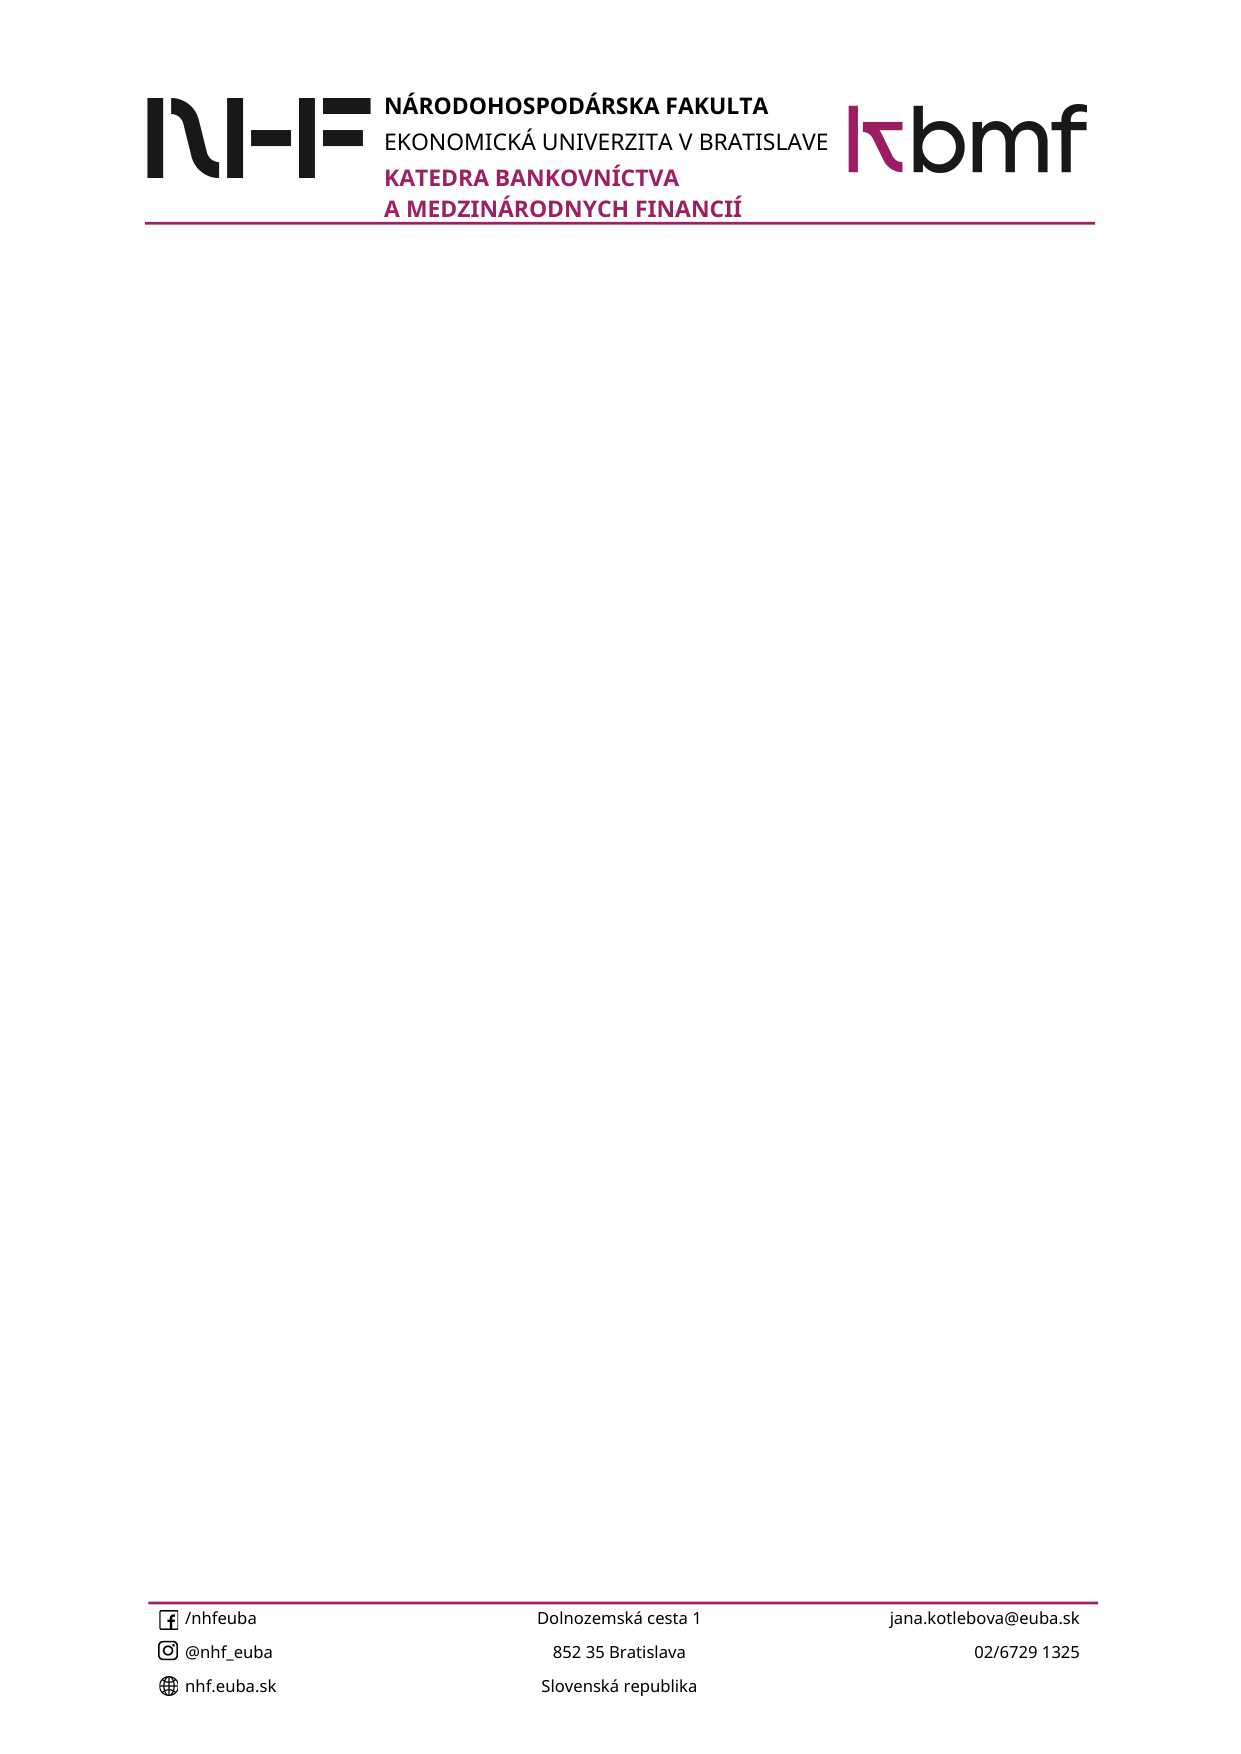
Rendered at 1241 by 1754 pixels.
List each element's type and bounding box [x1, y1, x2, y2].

picture [848, 104, 1087, 173]
picture [147, 98, 371, 178]
picture [157, 1640, 179, 1661]
picture [159, 1676, 178, 1696]
